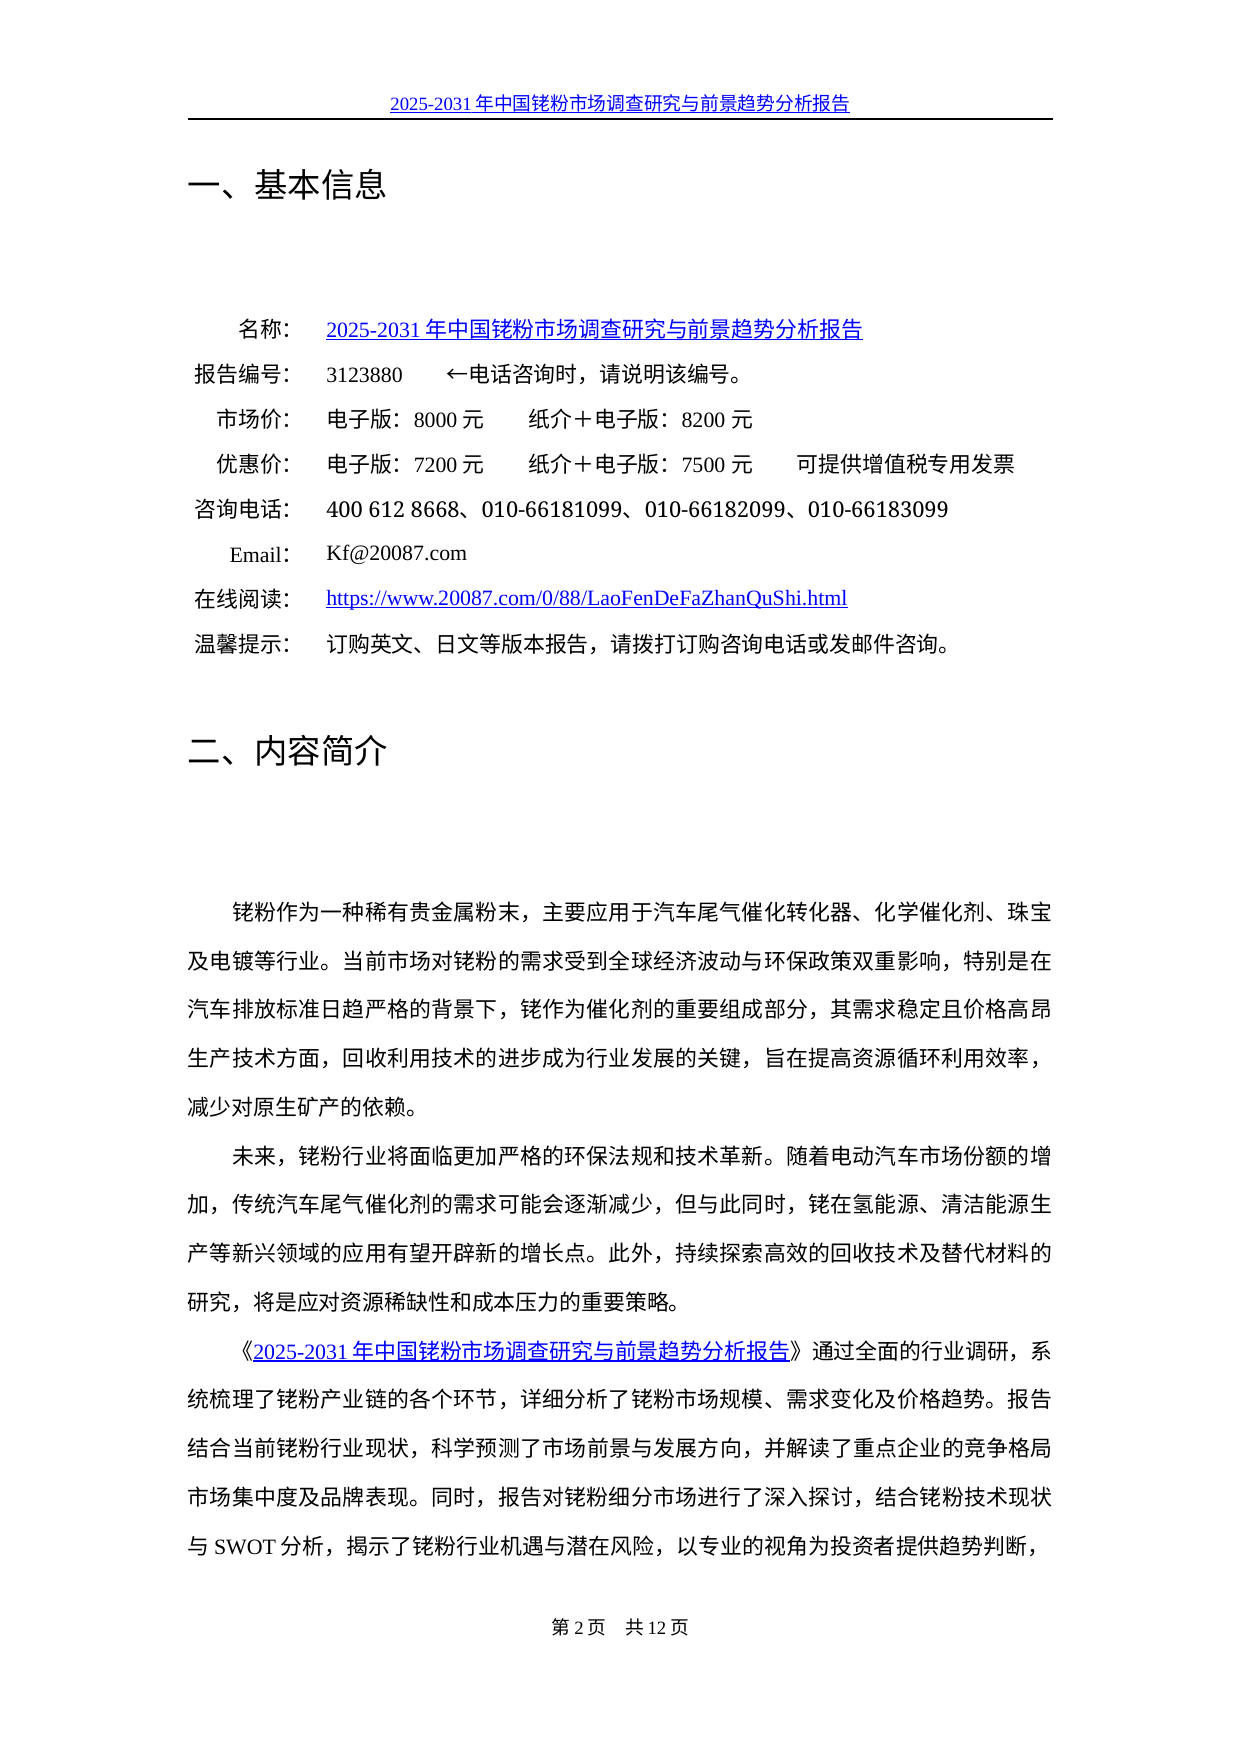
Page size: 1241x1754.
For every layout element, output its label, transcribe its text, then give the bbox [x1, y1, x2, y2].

table_cell [315, 582, 1073, 627]
table_cell Kf@20087.com [315, 537, 1073, 582]
table_cell 400 612 8668、010-66181099、010-66182099、010-66183099 [315, 492, 1073, 537]
table_cell 报告编号： [167, 357, 315, 402]
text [187, 894, 1053, 1561]
table_cell 在线阅读： [167, 582, 315, 627]
table_cell 优惠价： [167, 447, 315, 492]
title 二、内容简介 [187, 717, 1053, 782]
table_cell 3123880 ←电话咨询时，请说明该编号。 [315, 357, 1073, 402]
table_cell 电子版：7200 元 纸介＋电子版：7500 元 可提供增值税专用发票 [315, 447, 1073, 492]
table_header 2025-2031年中国铑粉市场调查研究与前景趋势分析报告 [315, 312, 1073, 357]
table_cell 电子版：8000 元 纸介＋电子版：8200 元 [315, 402, 1073, 447]
table_cell 温馨提示： [167, 627, 315, 672]
table_cell 订购英文、日文等版本报告，请拨打订购咨询电话或发邮件咨询。 [315, 627, 1073, 672]
table_header 名称： [167, 312, 315, 357]
table_cell 市场价： [167, 402, 315, 447]
table_cell 咨询电话： [167, 492, 315, 537]
title 一、基本信息 [187, 150, 1053, 215]
table_cell Email： [167, 537, 315, 582]
